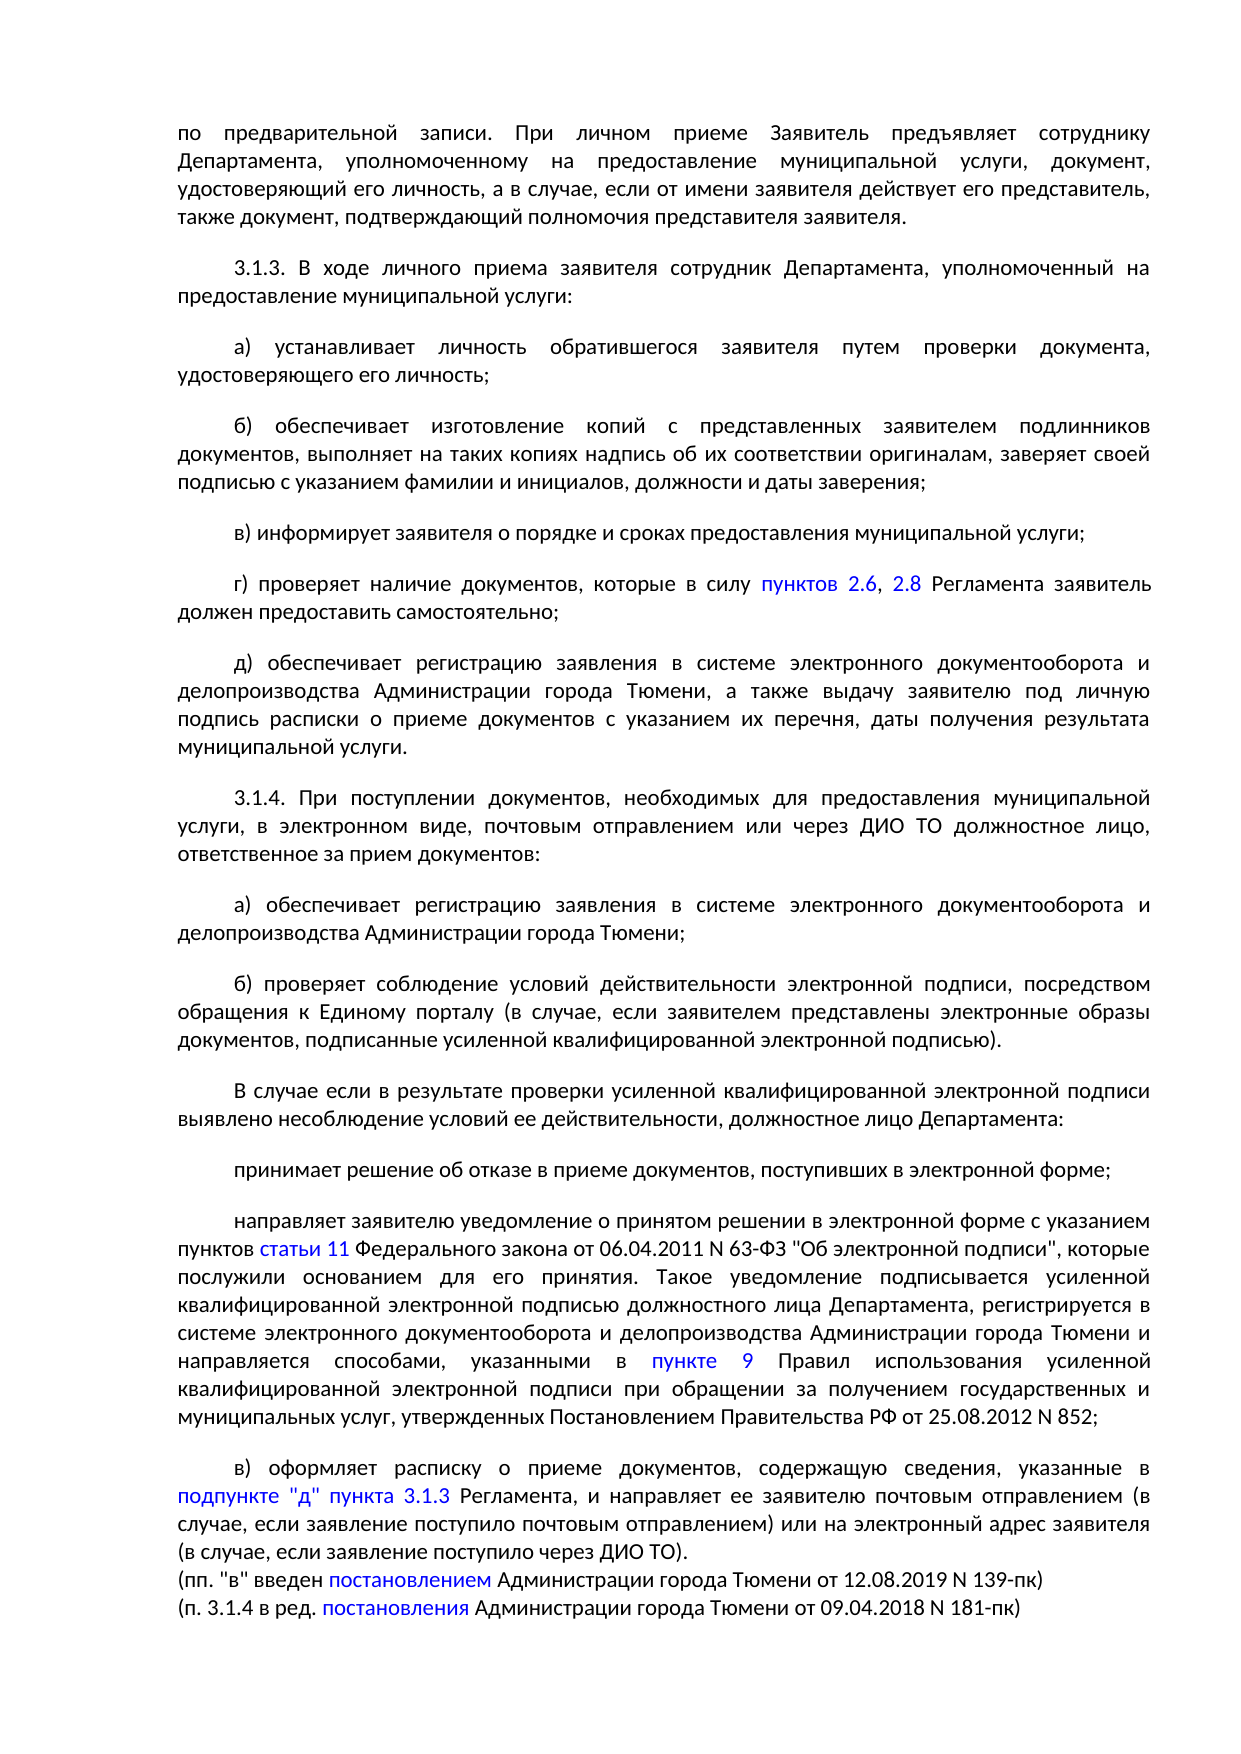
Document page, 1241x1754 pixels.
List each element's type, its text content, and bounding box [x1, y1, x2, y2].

text б) обеспечивает изготовление копий с представленных заявителем подлинников документов, выполняет на таких копиях надпись об их соответствии оригиналам, заверяет своей подписью с указанием фамилии и инициалов, должности и даты заверения; [177, 411, 1152, 495]
text а) обеспечивает регистрацию заявления в системе электронного документооборота и делопроизводства Администрации города Тюмени; [177, 890, 1152, 946]
text 3.1.4. При поступлении документов, необходимых для предоставления муниципальной услуги, в электронном виде, почтовым отправлением или через ДИО ТО должностное лицо, ответственное за прием документов: [177, 783, 1152, 867]
text в) информирует заявителя о порядке и сроках предоставления муниципальной услуги; [177, 518, 1152, 546]
text (п. 3.1.4 в ред. постановления Администрации города Тюмени от 09.04.2018 N 181-пк) [177, 1593, 1152, 1621]
text а) устанавливает личность обратившегося заявителя путем проверки документа, удостоверяющего его личность; [177, 332, 1152, 388]
text направляет заявителю уведомление о принятом решении в электронной форме с указанием пунктов статьи 11 Федерального закона от 06.04.2011 N 63-ФЗ "Об электронной подписи", которые послужили основанием для его принятия. Такое уведомление подписывается усиленной квалифицированной электронной подписью должностного лица Департамента, регистрируется в системе электронного документооборота и делопроизводства Администрации города Тюмени и направляется способами, указанными в пункте 9 Правил использования усиленной квалифицированной электронной подписи при обращении за получением государственных и муниципальных услуг, утвержденных Постановлением Правительства РФ от 25.08.2012 N 852; [177, 1206, 1152, 1430]
text б) проверяет соблюдение условий действительности электронной подписи, посредством обращения к Единому порталу (в случае, если заявителем представлены электронные образы документов, подписанные усиленной квалифицированной электронной подписью). [177, 969, 1152, 1053]
text (пп. "в" введен постановлением Администрации города Тюмени от 12.08.2019 N 139-пк) [177, 1565, 1152, 1593]
text г) проверяет наличие документов, которые в силу пунктов 2.6, 2.8 Регламента заявитель должен предоставить самостоятельно; [177, 569, 1152, 625]
text д) обеспечивает регистрацию заявления в системе электронного документооборота и делопроизводства Администрации города Тюмени, а также выдачу заявителю под личную подпись расписки о приеме документов с указанием их перечня, даты получения результата муниципальной услуги. [177, 648, 1152, 760]
text В случае если в результате проверки усиленной квалифицированной электронной подписи выявлено несоблюдение условий ее действительности, должностное лицо Департамента: [177, 1076, 1152, 1132]
text в) оформляет расписку о приеме документов, содержащую сведения, указанные в подпункте "д" пункта 3.1.3 Регламента, и направляет ее заявителю почтовым отправлением (в случае, если заявление поступило почтовым отправлением) или на электронный адрес заявителя (в случае, если заявление поступило через ДИО ТО). [177, 1453, 1152, 1565]
text 3.1.3. В ходе личного приема заявителя сотрудник Департамента, уполномоченный на предоставление муниципальной услуги: [177, 253, 1152, 309]
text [177, 118, 1152, 230]
text принимает решение об отказе в приеме документов, поступивших в электронной форме; [177, 1155, 1152, 1183]
